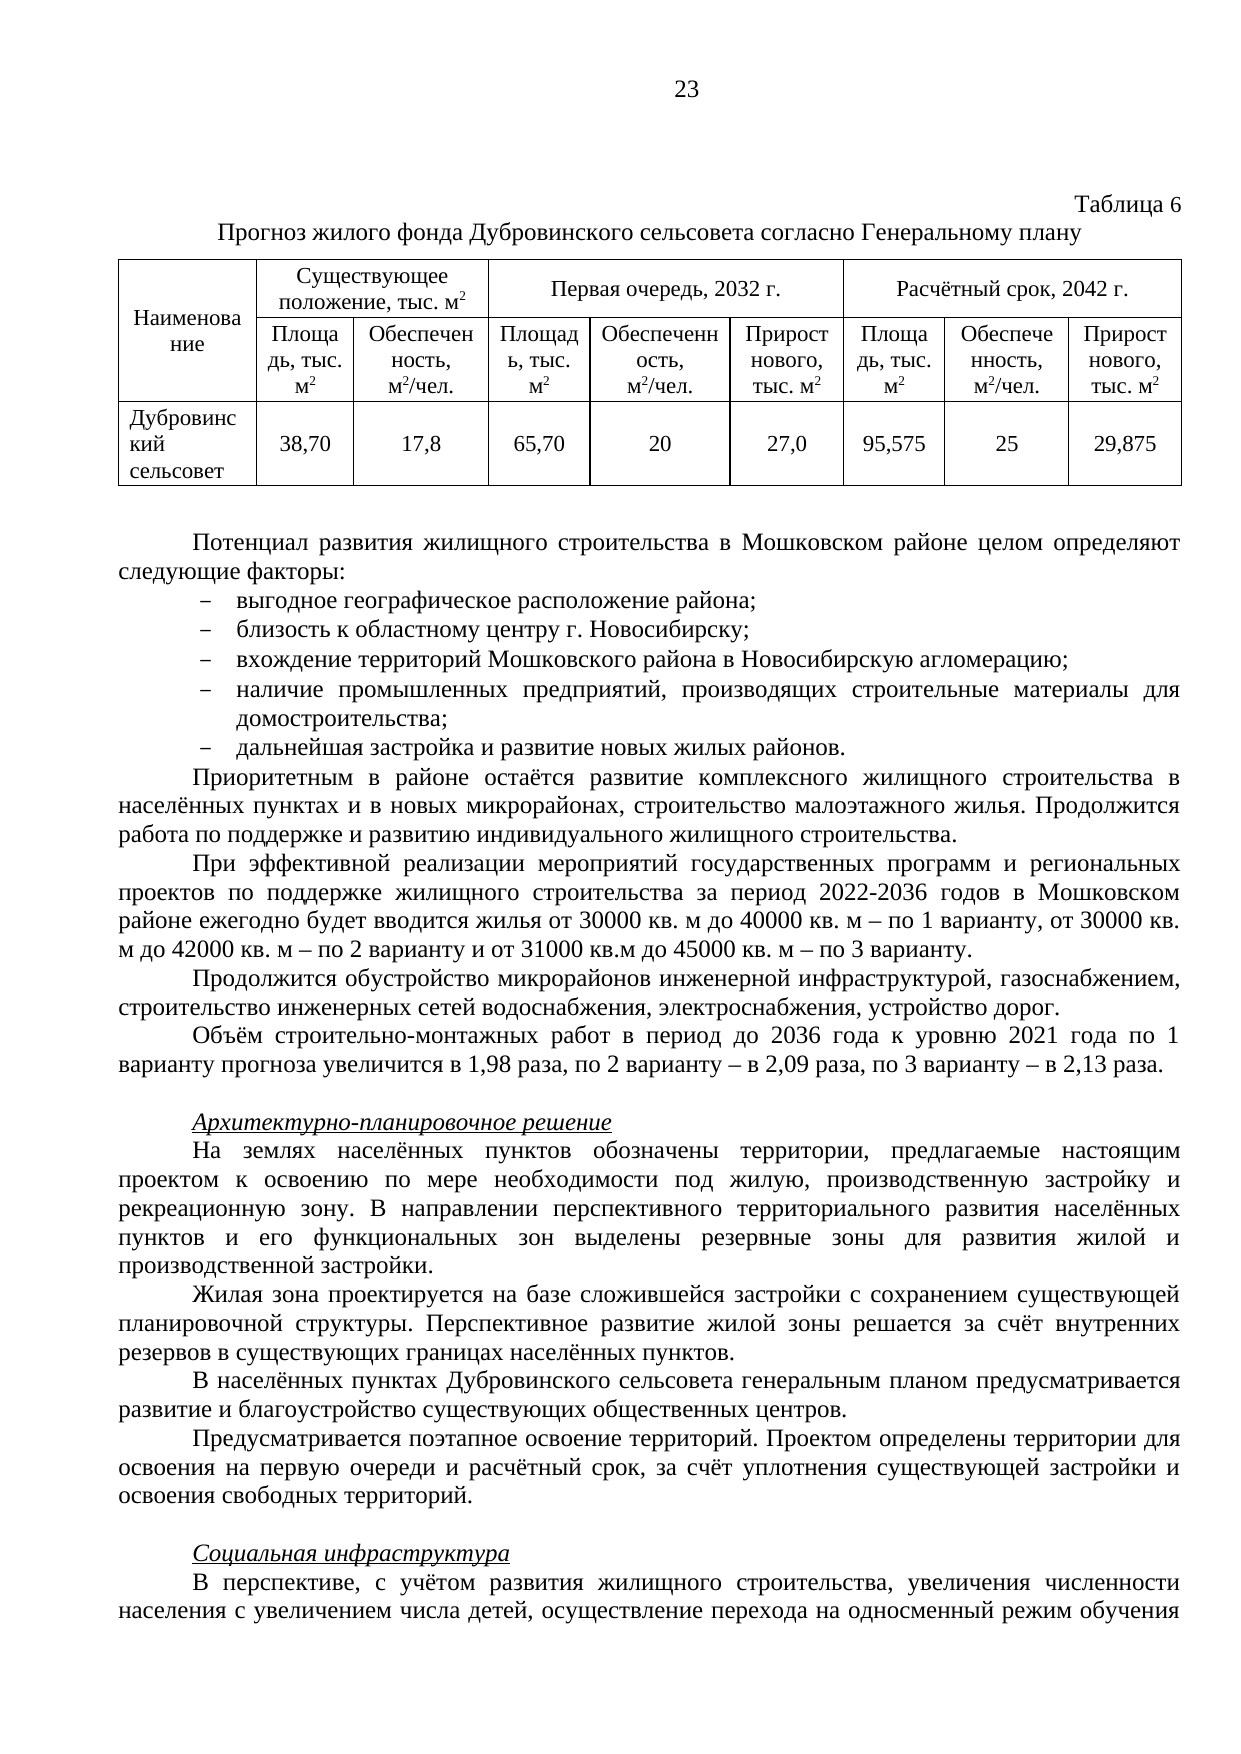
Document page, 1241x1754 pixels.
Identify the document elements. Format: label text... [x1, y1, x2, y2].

list вхождение территорий Мошковского района в Новосибирскую агломерацию; [199, 644, 1181, 674]
table_cell 27,0 [731, 402, 843, 485]
table_header Наименование [119, 260, 256, 401]
table_cell Обеспеченность, м2/чел. [354, 318, 488, 401]
table_cell 38,70 [257, 402, 353, 485]
table_cell 29,875 [1069, 402, 1181, 485]
table_cell Обеспеченность, м2/чел. [591, 318, 729, 401]
table_cell 20 [591, 402, 729, 485]
list наличие промышленных предприятий, производящих строительные материалы для домостроительства; [199, 674, 1181, 732]
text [118, 1567, 1181, 1624]
table_cell 25 [945, 402, 1068, 485]
table_header Расчётный срок, 2042 г. [844, 260, 1181, 317]
text В населённых пунктах Дубровинского сельсовета генеральным планом предусматривается развитие и благоустройство существующих общественных центров. [118, 1365, 1181, 1423]
text Архитектурно-планировочное решение [118, 1107, 1181, 1135]
text На землях населённых пунктов обозначены территории, предлагаемые настоящим проектом к освоению по мере необходимости под жилую, производственную застройку и рекреационную зону. В направлении перспективного территориального развития населённых пунктов и его функциональных зон выделены резервные зоны для развития жилой и производственной застройки. [118, 1135, 1181, 1279]
text Продолжится обустройство микрорайонов инженерной инфраструктурой, газоснабжением, строительство инженерных сетей водоснабжения, электроснабжения, устройство дорог. [118, 963, 1181, 1020]
table_cell 17,8 [354, 402, 488, 485]
text Таблица 6 [118, 189, 1181, 217]
text Приоритетным в районе остаётся развитие комплексного жилищного строительства в населённых пунктах и в новых микрорайонах, строительство малоэтажного жилья. Продолжится работа по поддержке и развитию индивидуального жилищного строительства. [118, 762, 1181, 848]
text При эффективной реализации мероприятий государственных программ и региональных проектов по поддержке жилищного строительства за период 2022-2036 годов в Мошковском районе ежегодно будет вводится жилья от 30000 кв. м до 40000 кв. м – по 1 варианту, от 30000 кв. м до 42000 кв. м – по 2 варианту и от 31000 кв.м до 45000 кв. м – по 3 варианту. [118, 848, 1181, 963]
table_cell 65,70 [489, 402, 589, 485]
text Потенциал развития жилищного строительства в Мошковском районе целом определяют следующие факторы: [118, 527, 1181, 585]
text Социальная инфраструктура [118, 1538, 1181, 1567]
text Прогноз жилого фонда Дубровинского сельсовета согласно Генеральному плану [118, 217, 1181, 246]
text Жилая зона проектируется на базе сложившейся застройки с сохранением существующей планировочной структуры. Перспективное развитие жилой зоны решается за счёт внутренних резервов в существующих границах населённых пунктов. [118, 1279, 1181, 1365]
table_cell Обеспеченность, м2/чел. [945, 318, 1068, 401]
table_header Существующее положение, тыс. м2 [257, 260, 488, 317]
table_cell Площадь, тыс. м2 [257, 318, 353, 401]
text Объём строительно-монтажных работ в период до 2036 года к уровню 2021 года по 1 варианту прогноза увеличится в 1,98 раза, по 2 варианту – в 2,09 раза, по 3 варианту – в 2,13 раза. [118, 1020, 1181, 1078]
list дальнейшая застройка и развитие новых жилых районов. [199, 732, 1181, 762]
table_cell Прирост нового, тыс. м2 [731, 318, 843, 401]
table_cell Прирост нового, тыс. м2 [1069, 318, 1181, 401]
list близость к областному центру г. Новосибирску; [199, 614, 1181, 644]
table_cell Дубровинский сельсовет [119, 402, 256, 485]
table_cell 95,575 [844, 402, 944, 485]
text Предусматривается поэтапное освоение территорий. Проектом определены территории для освоения на первую очереди и расчётный срок, за счёт уплотнения существующей застройки и освоения свободных территорий. [118, 1423, 1181, 1509]
list выгодное географическое расположение района; [199, 585, 1181, 614]
table_cell Площадь, тыс. м2 [844, 318, 944, 401]
table_cell Площадь, тыс. м2 [489, 318, 589, 401]
table_header Первая очередь, 2032 г. [489, 260, 843, 317]
